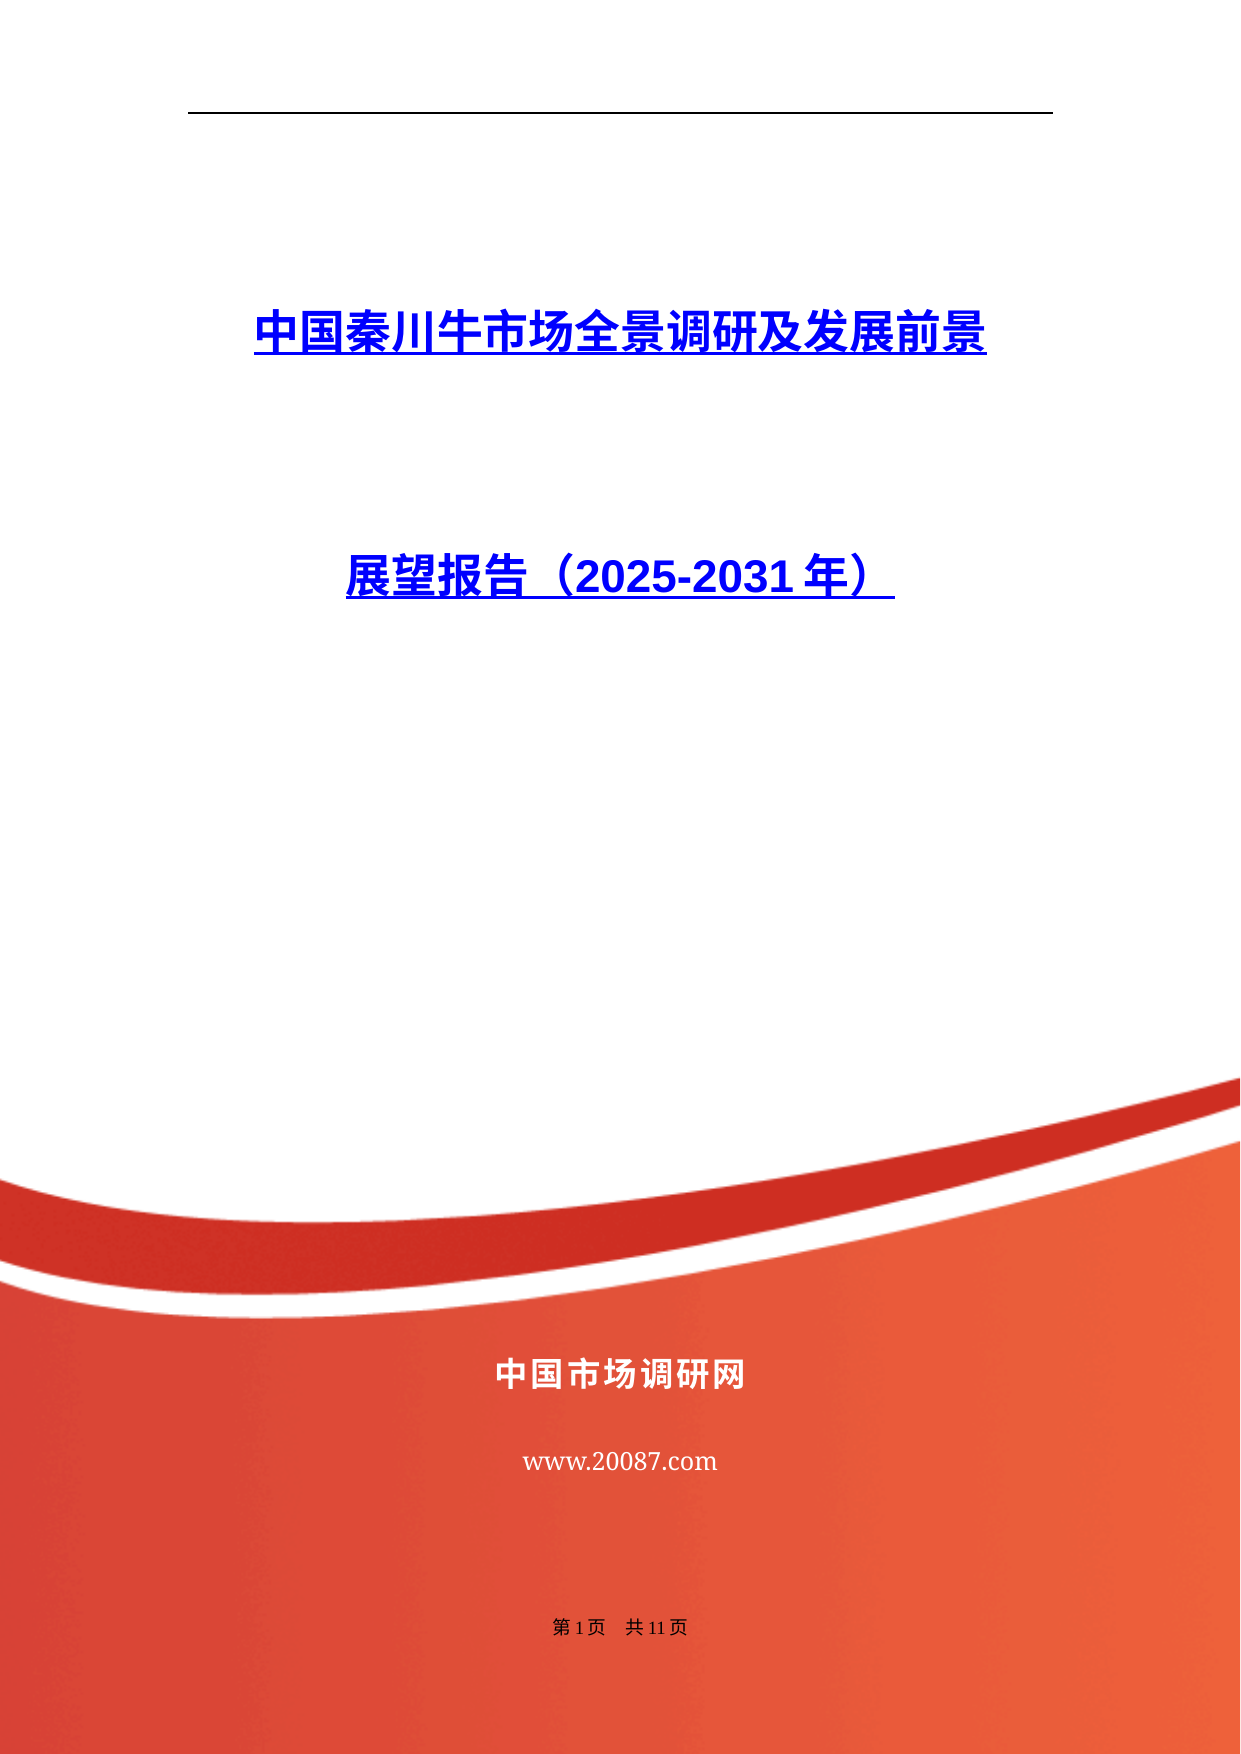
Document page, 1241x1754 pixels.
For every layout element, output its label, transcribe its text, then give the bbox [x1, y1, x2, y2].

table_header 中国秦川牛市场全景调研及发展前景展望报告（2025-2031年） [188, 207, 1053, 773]
picture [0, 1006, 1241, 1754]
text www.20087.com [187, 1428, 1053, 1493]
subtitle 中国市场调研网 [187, 1339, 1053, 1404]
